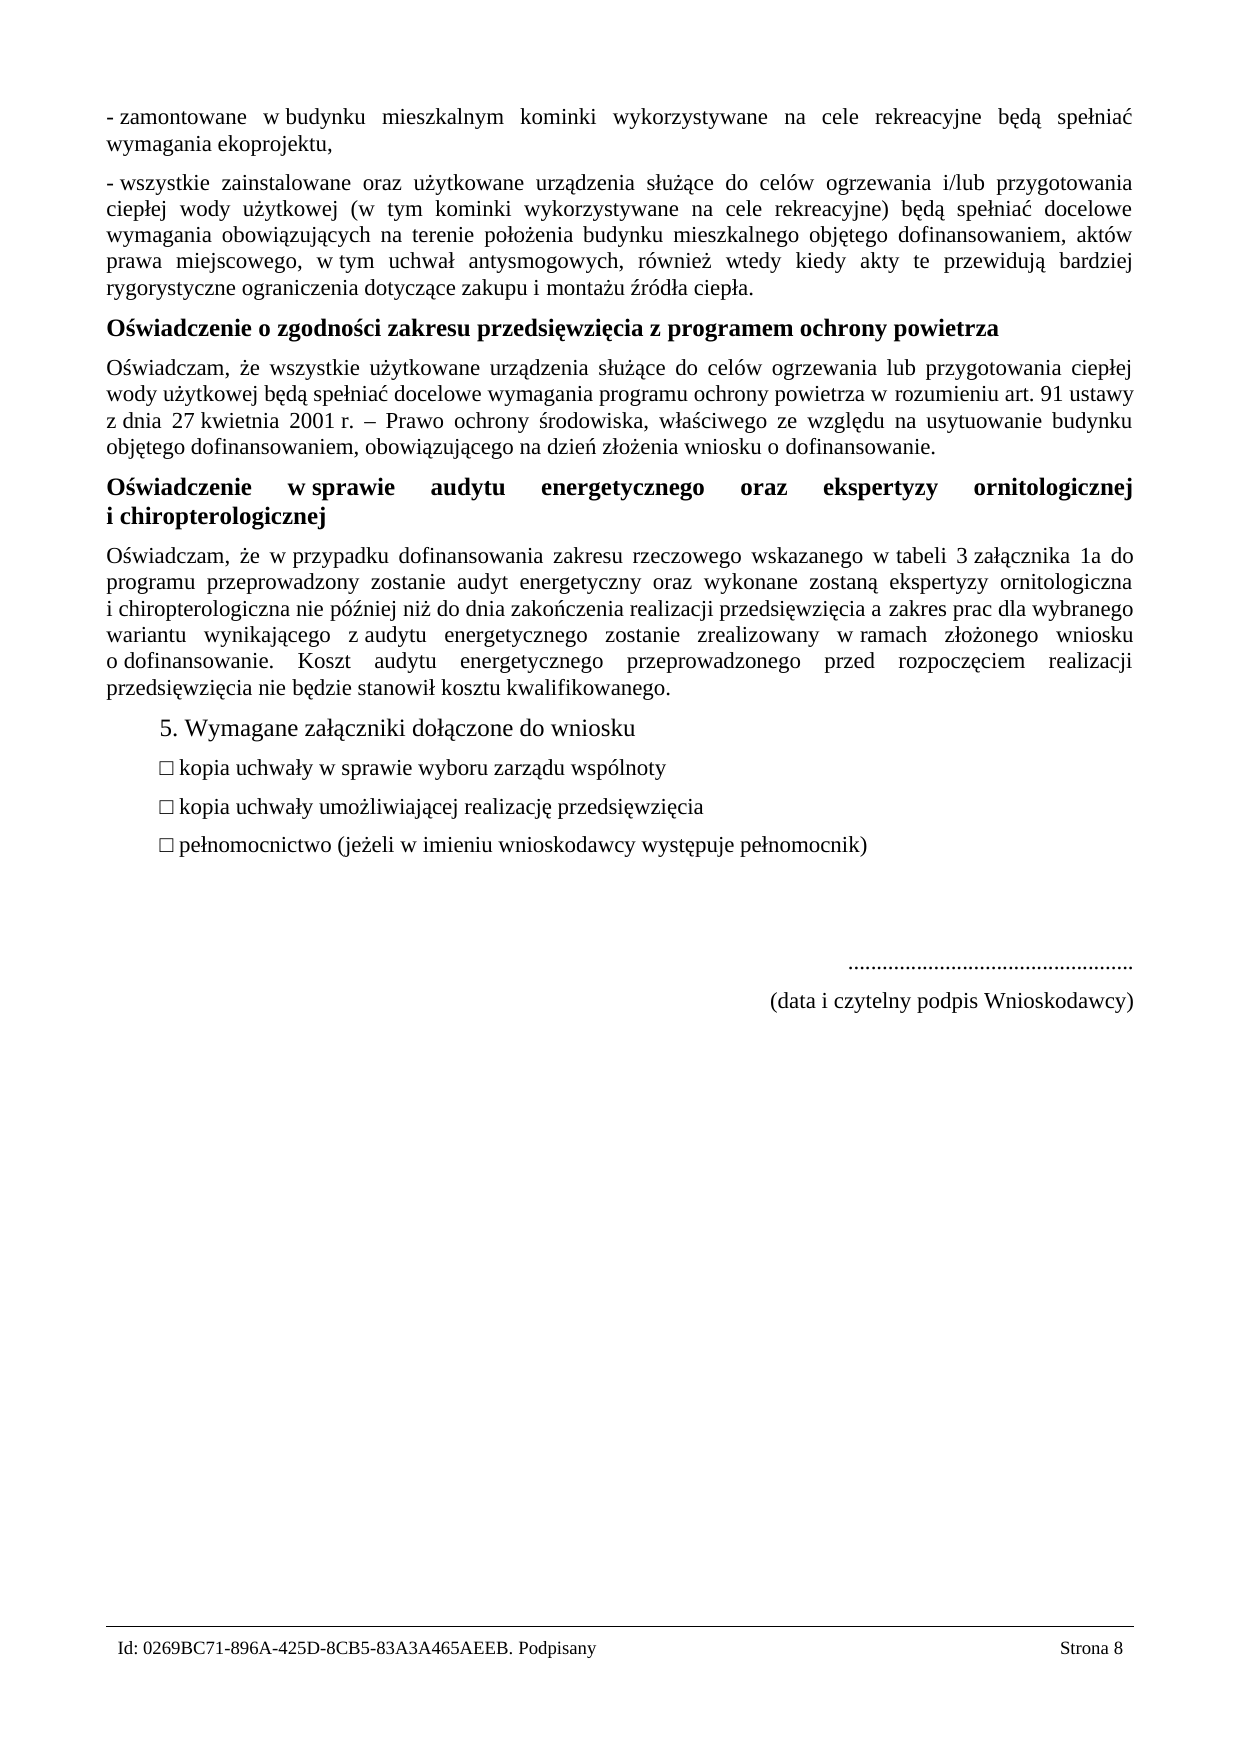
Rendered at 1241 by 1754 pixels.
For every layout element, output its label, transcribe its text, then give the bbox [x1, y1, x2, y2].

text Oświadczenie o zgodności zakresu przedsięwzięcia z programem ochrony powietrza [106, 313, 1134, 342]
text 5. Wymagane załączniki dołączone do wniosku [136, 713, 1134, 741]
text □ kopia uchwały umożliwiającej realizację przedsięwzięcia [136, 793, 1134, 819]
text - zamontowane w budynku mieszkalnym kominki wykorzystywane na cele rekreacyjne będą spełniać wymagania ekoprojektu, [106, 103, 1134, 156]
text - wszystkie zainstalowane oraz użytkowane urządzenia służące do celów ogrzewania i/lub przygotowania ciepłej wody użytkowej (w tym kominki wykorzystywane na cele rekreacyjne) będą spełniać docelowe wymagania obowiązujących na terenie położenia budynku mieszkalnego objętego dofinansowaniem, aktów prawa miejscowego, w tym uchwał antysmogowych, również wtedy kiedy akty te przewidują bardziej rygorystyczne ograniczenia dotyczące zakupu i montażu źródła ciepła. [106, 168, 1134, 300]
text Oświadczam, że w przypadku dofinansowania zakresu rzeczowego wskazanego w tabeli 3 załącznika 1a do programu przeprowadzony zostanie audyt energetyczny oraz wykonane zostaną ekspertyzy ornitologiczna i chiropterologiczna nie później niż do dnia zakończenia realizacji przedsięwzięcia a zakres prac dla wybranego wariantu wynikającego z audytu energetycznego zostanie zrealizowany w ramach złożonego wniosku o dofinansowanie. Koszt audytu energetycznego przeprowadzonego przed rozpoczęciem realizacji przedsięwzięcia nie będzie stanowił kosztu kwalifikowanego. [106, 542, 1134, 700]
text □ pełnomocnictwo (jeżeli w imieniu wnioskodawcy występuje pełnomocnik) [136, 832, 1134, 858]
text Oświadczam, że wszystkie użytkowane urządzenia służące do celów ogrzewania lub przygotowania ciepłej wody użytkowej będą spełniać docelowe wymagania programu ochrony powietrza w rozumieniu art. 91 ustawy z dnia 27 kwietnia 2001 r. – Prawo ochrony środowiska, właściwego ze względu na usytuowanie budynku objętego dofinansowaniem, obowiązującego na dzień złożenia wniosku o dofinansowanie. [106, 354, 1134, 459]
text (data i czytelny podpis Wnioskodawcy) [136, 987, 1134, 1013]
text .................................................. [136, 948, 1134, 974]
text Oświadczenie w sprawie audytu energetycznego oraz ekspertyzy ornitologicznej i chiropterologicznej [106, 472, 1134, 529]
text □ kopia uchwały w sprawie wyboru zarządu wspólnoty [136, 754, 1134, 780]
